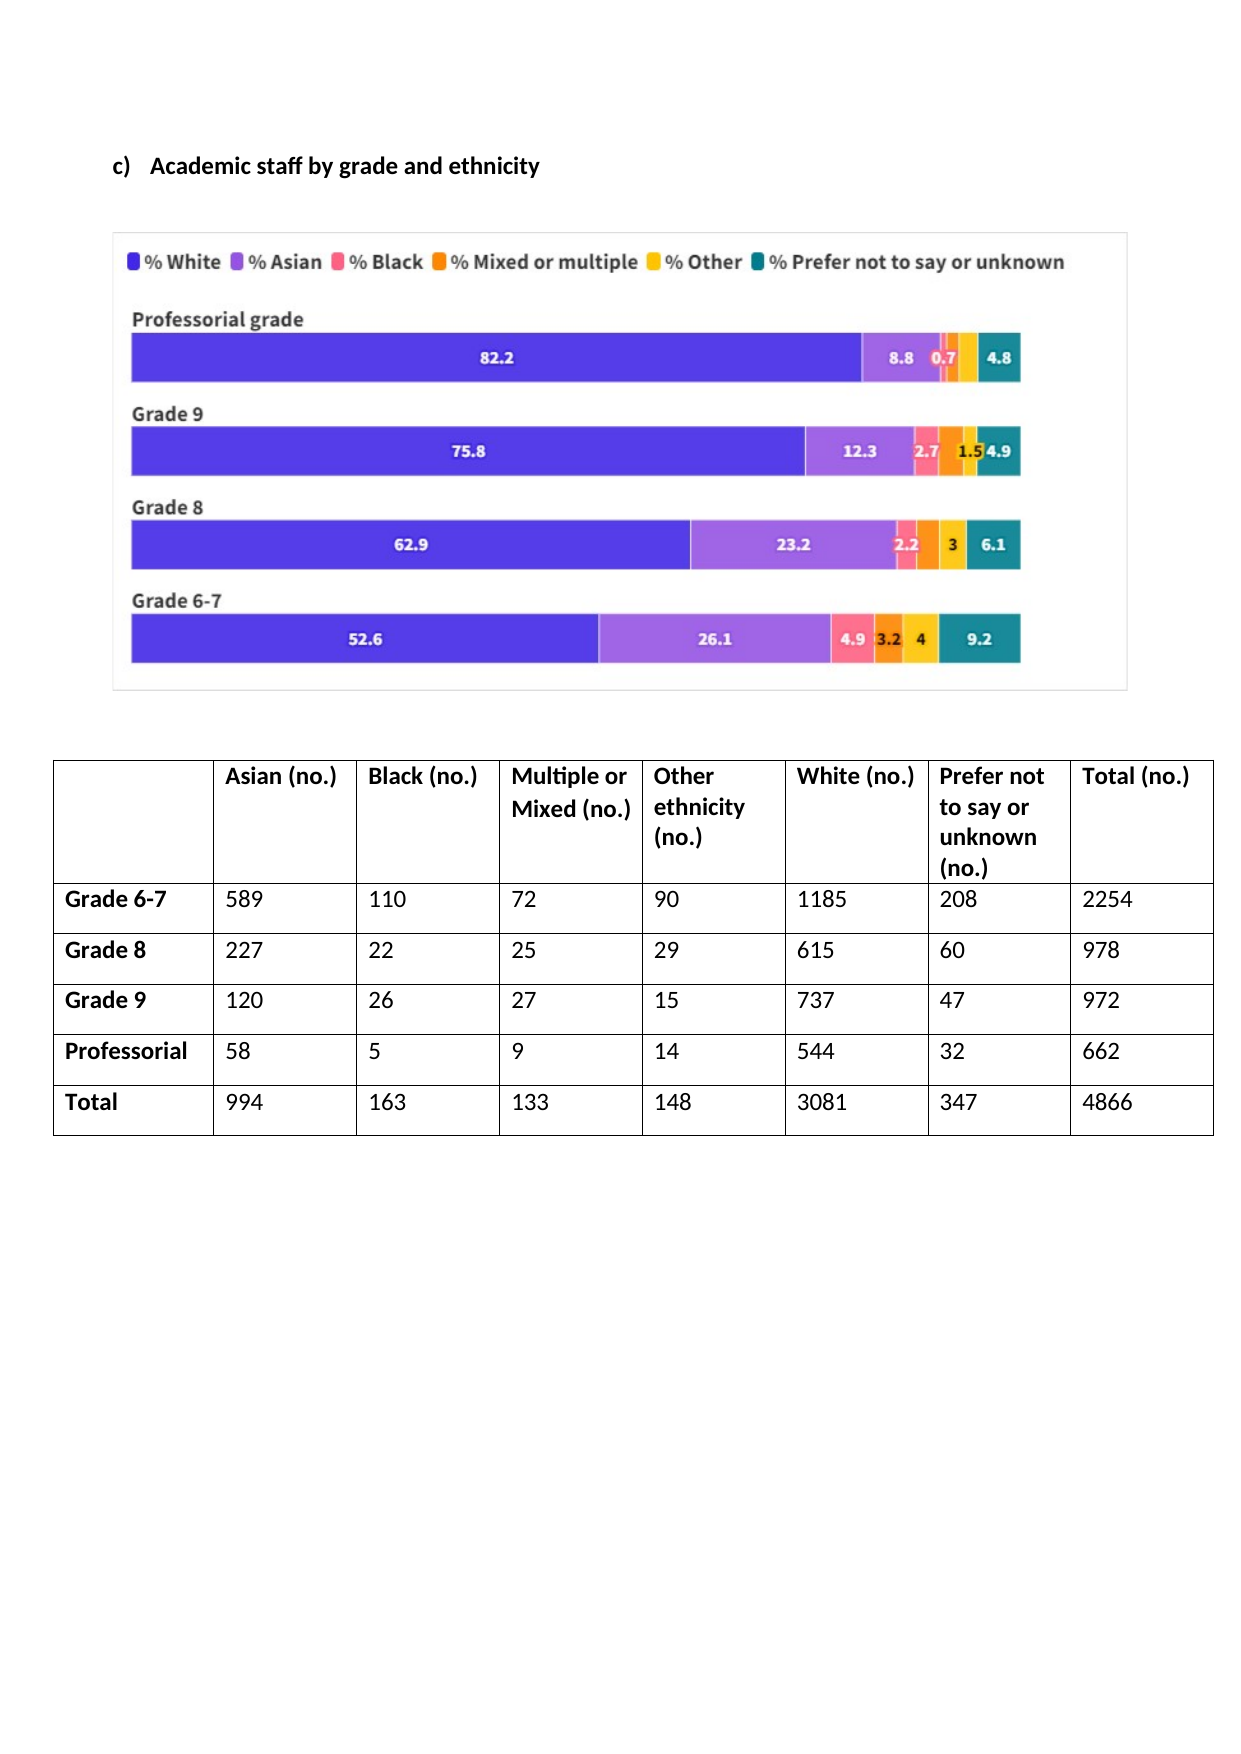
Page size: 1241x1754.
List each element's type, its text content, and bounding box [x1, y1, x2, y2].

picture [112, 232, 1128, 691]
table_header White (no.) [786, 761, 928, 883]
table_cell 589 [214, 884, 356, 933]
table_cell 60 [929, 934, 1070, 984]
table_cell 27 [500, 985, 642, 1034]
table_cell 2254 [1071, 884, 1213, 933]
table_cell 14 [643, 1035, 785, 1085]
table_cell 32 [929, 1035, 1070, 1085]
table_cell Total [54, 1086, 213, 1135]
table_cell 15 [643, 985, 785, 1034]
table_cell 163 [357, 1086, 499, 1135]
list Academic staff by grade and ethnicity [112, 150, 1128, 213]
table_header Asian (no.) [214, 761, 356, 883]
table_header Total (no.) [1071, 761, 1213, 883]
table_cell 9 [500, 1035, 642, 1085]
table_cell 544 [786, 1035, 928, 1085]
table_cell 208 [929, 884, 1070, 933]
table_header Multiple or Mixed (no.) [500, 761, 642, 883]
table_cell 120 [214, 985, 356, 1034]
table_header [54, 761, 213, 883]
table_cell 148 [643, 1086, 785, 1135]
table_cell 737 [786, 985, 928, 1034]
table_cell 133 [500, 1086, 642, 1135]
table_header Black (no.) [357, 761, 499, 883]
table_cell 26 [357, 985, 499, 1034]
table_cell Grade 6-7 [54, 884, 213, 933]
table_cell 615 [786, 934, 928, 984]
table_cell 972 [1071, 985, 1213, 1034]
table_cell 3081 [786, 1086, 928, 1135]
table_cell 72 [500, 884, 642, 933]
table_cell 29 [643, 934, 785, 984]
table_cell 4866 [1071, 1086, 1213, 1135]
table_cell 58 [214, 1035, 356, 1085]
table_cell 978 [1071, 934, 1213, 984]
table_cell 227 [214, 934, 356, 984]
table_cell 5 [357, 1035, 499, 1085]
table_header Prefer not to say or unknown (no.) [929, 761, 1070, 883]
table_cell 662 [1071, 1035, 1213, 1085]
table_cell 1185 [786, 884, 928, 933]
table_cell 110 [357, 884, 499, 933]
table_cell Grade 8 [54, 934, 213, 984]
table_cell 22 [357, 934, 499, 984]
table_cell 47 [929, 985, 1070, 1034]
table_cell 90 [643, 884, 785, 933]
table_cell Professorial [54, 1035, 213, 1085]
table_header Other ethnicity (no.) [643, 761, 785, 883]
table_cell 25 [500, 934, 642, 984]
table_cell 994 [214, 1086, 356, 1135]
table_cell 347 [929, 1086, 1070, 1135]
table_cell Grade 9 [54, 985, 213, 1034]
